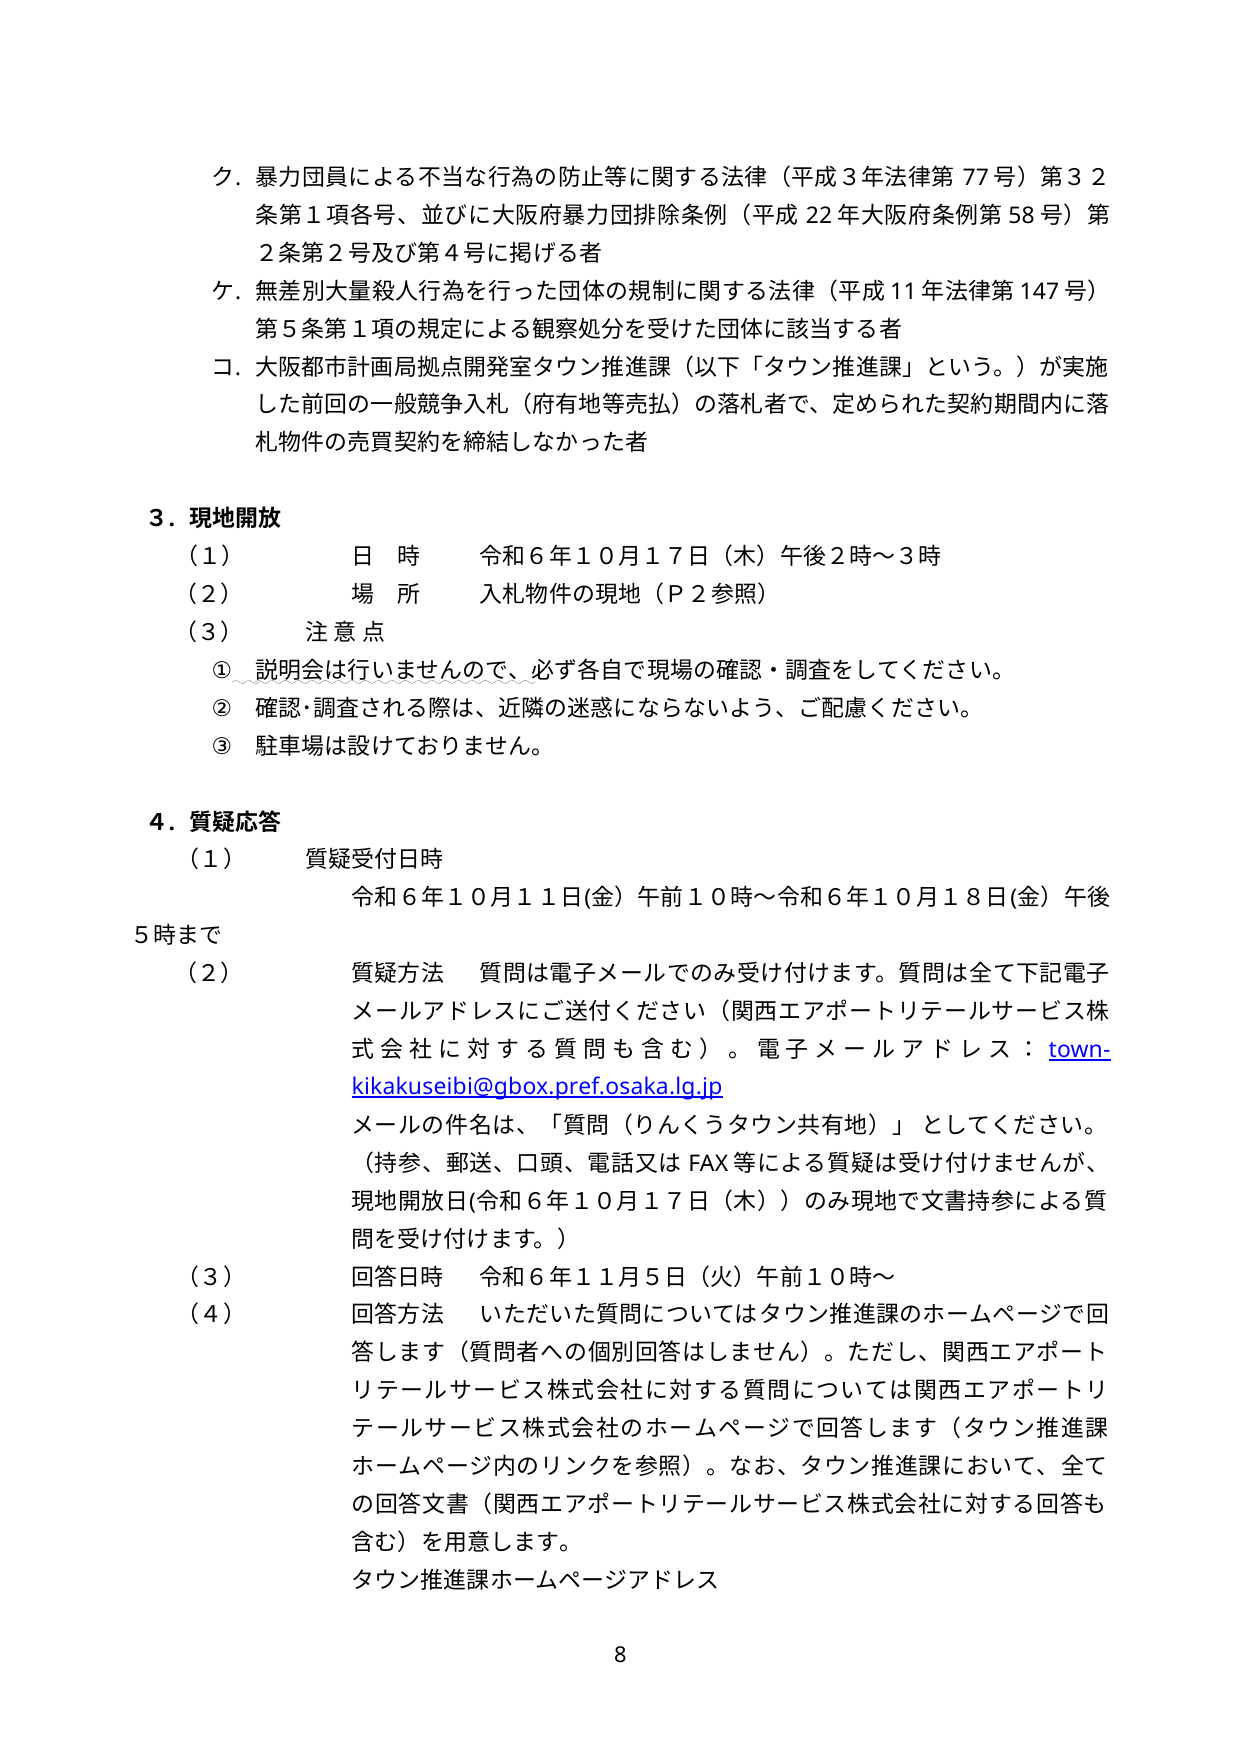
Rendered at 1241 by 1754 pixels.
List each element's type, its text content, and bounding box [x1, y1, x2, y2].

list 日時 令和６年１０月１７日（木）午後２時～３時 [175, 536, 1110, 574]
text タウン推進課ホームページアドレス [351, 1559, 1110, 1597]
list 質疑受付日時 [177, 839, 1110, 877]
list 質疑応答 [145, 801, 1110, 839]
list 回答方法 いただいた質問についてはタウン推進課のホームページで回答します（質問者への個別回答はしません）。ただし、関西エアポートリテールサービス株式会社に対する質問については関西エアポートリテールサービス株式会社のホームページで回答します（タウン推進課ホームページ内のリンクを参照）。なお、タウン推進課において、全ての回答文書（関西エアポートリテールサービス株式会社に対する回答も含む）を用意します。 [177, 1294, 1110, 1559]
text 令和６年１０月１１日(金）午前１０時～令和６年１０月１８日(金）午後５時まで [130, 877, 1110, 953]
list 現地開放 [145, 498, 1110, 536]
list 暴力団員による不当な行為の防止等に関する法律（平成３年法律第77号）第３２条第１項各号、並びに大阪府暴力団排除条例（平成22年大阪府条例第58号）第２条第２号及び第４号に掲げる者 [212, 157, 1110, 270]
list 駐車場は設けておりません。 [211, 725, 1110, 763]
list 回答日時 令和６年１１月５日（火）午前１０時～ [177, 1256, 1110, 1294]
list 場所 入札物件の現地（Ｐ２参照） [174, 574, 1110, 612]
list 質疑方法 質問は電子メールでのみ受け付けます。質問は全て下記電子メールアドレスにご送付ください（関西エアポートリテールサービス株式会社に対する質問も含む）。電子メールアドレス：town-kikakuseibi@gbox.pref.osaka.lg.jp [174, 953, 1110, 1104]
text メールの件名は、「質問（りんくうタウン共有地）」 としてください。（持参、郵送、口頭、電話又はFAX等による質疑は受け付けませんが、現地開放日(令和６年１０月１７日（木））のみ現地で文書持参による質問を受け付けます。） [351, 1104, 1110, 1256]
list 説明会は行いませんので、必ず各自で現場の確認・調査をしてください。 [211, 649, 1110, 687]
list 確認･調査される際は、近隣の迷惑にならないよう、ご配慮ください。 [211, 687, 1110, 725]
list 無差別大量殺人行為を行った団体の規制に関する法律（平成11年法律第147号）第５条第１項の規定による観察処分を受けた団体に該当する者 [212, 270, 1110, 346]
list 注意点 [174, 612, 1110, 649]
list 大阪都市計画局拠点開発室タウン推進課（以下「タウン推進課」という。）が実施した前回の一般競争入札（府有地等売払）の落札者で、定められた契約期間内に落札物件の売買契約を締結しなかった者 [211, 346, 1110, 460]
